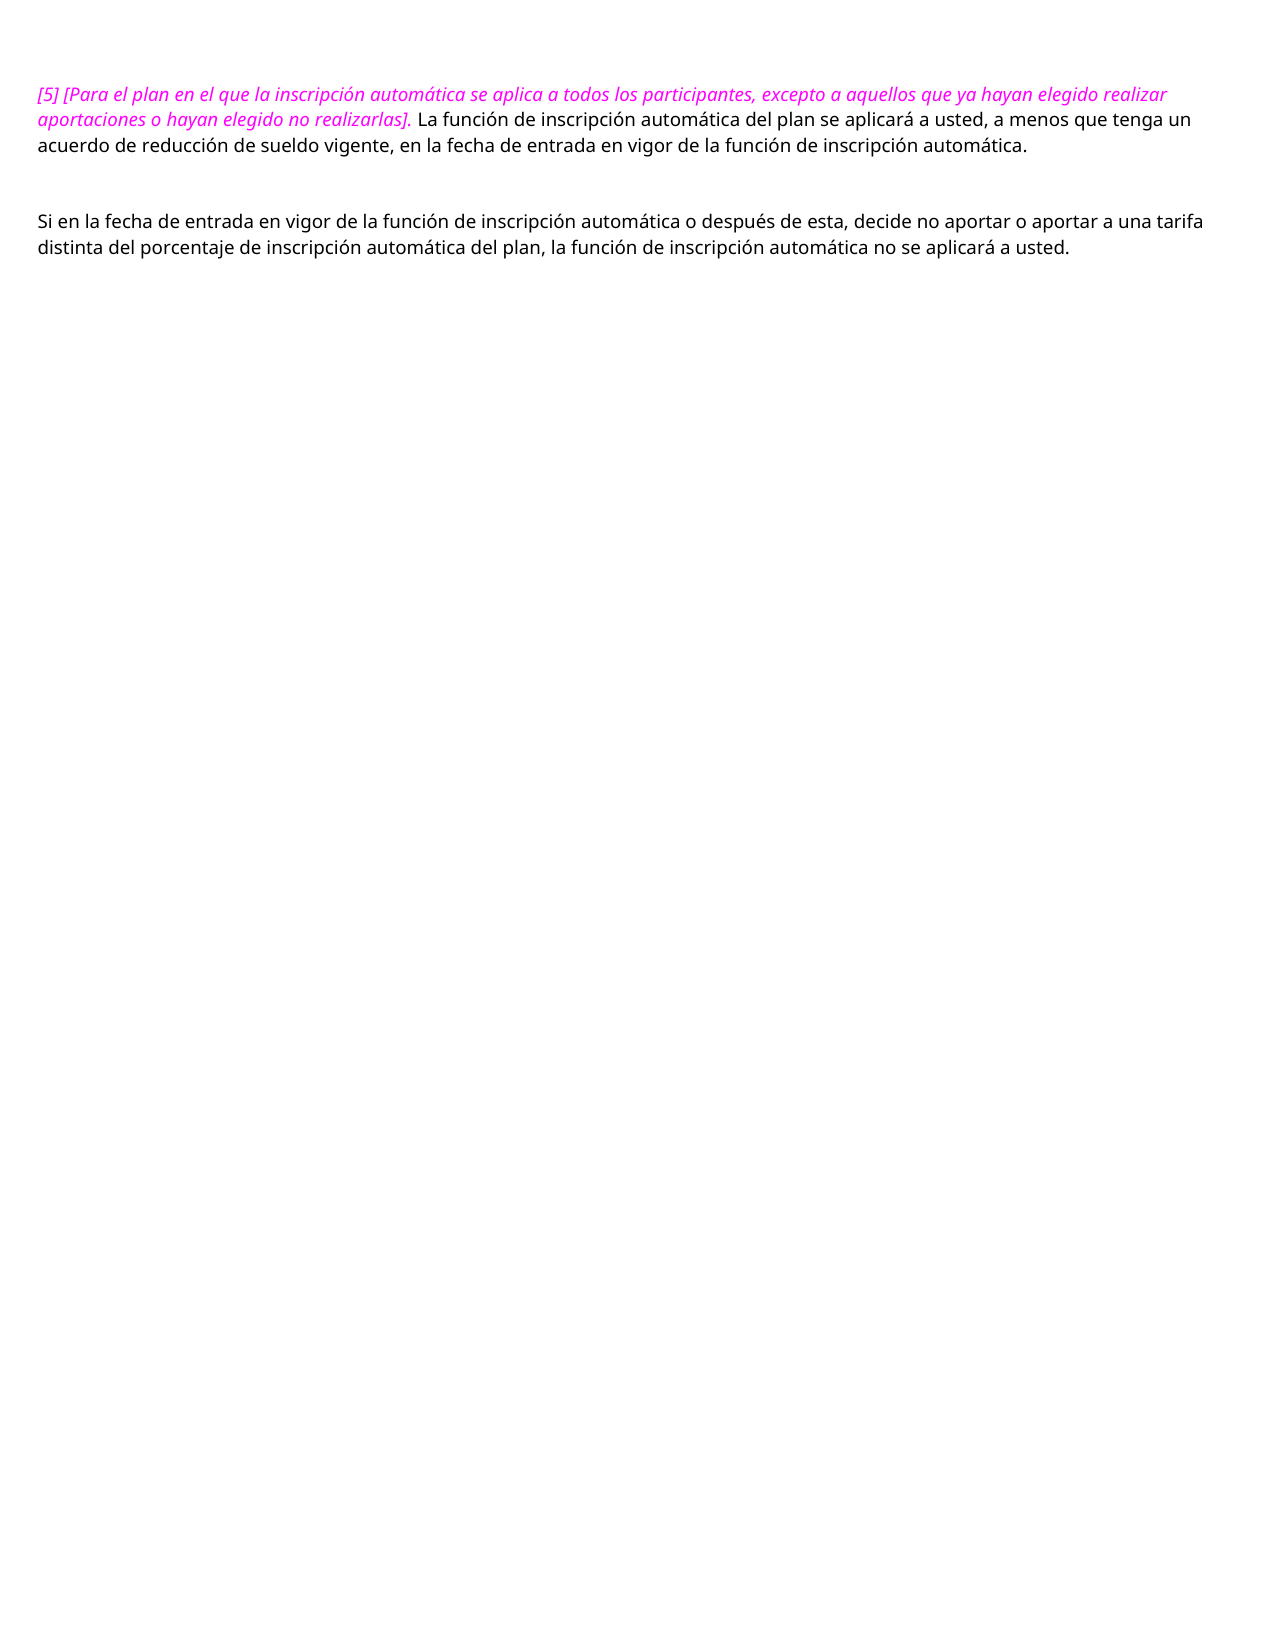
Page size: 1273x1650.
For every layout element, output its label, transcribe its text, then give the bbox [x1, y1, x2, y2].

text [5] [Para el plan en el que la inscripción automática se aplica a todos los participantes, excepto a aquellos que ya hayan elegido realizar aportaciones o hayan elegido no realizarlas]. La función de inscripción automática del plan se aplicará a usted, a menos que tenga un acuerdo de reducción de sueldo vigente, en la fecha de entrada en vigor de la función de inscripción automática. [37, 81, 1235, 157]
text Si en la fecha de entrada en vigor de la función de inscripción automática o después de esta, decide no aportar o aportar a una tarifa distinta del porcentaje de inscripción automática del plan, la función de inscripción automática no se aplicará a usted. [37, 208, 1235, 259]
